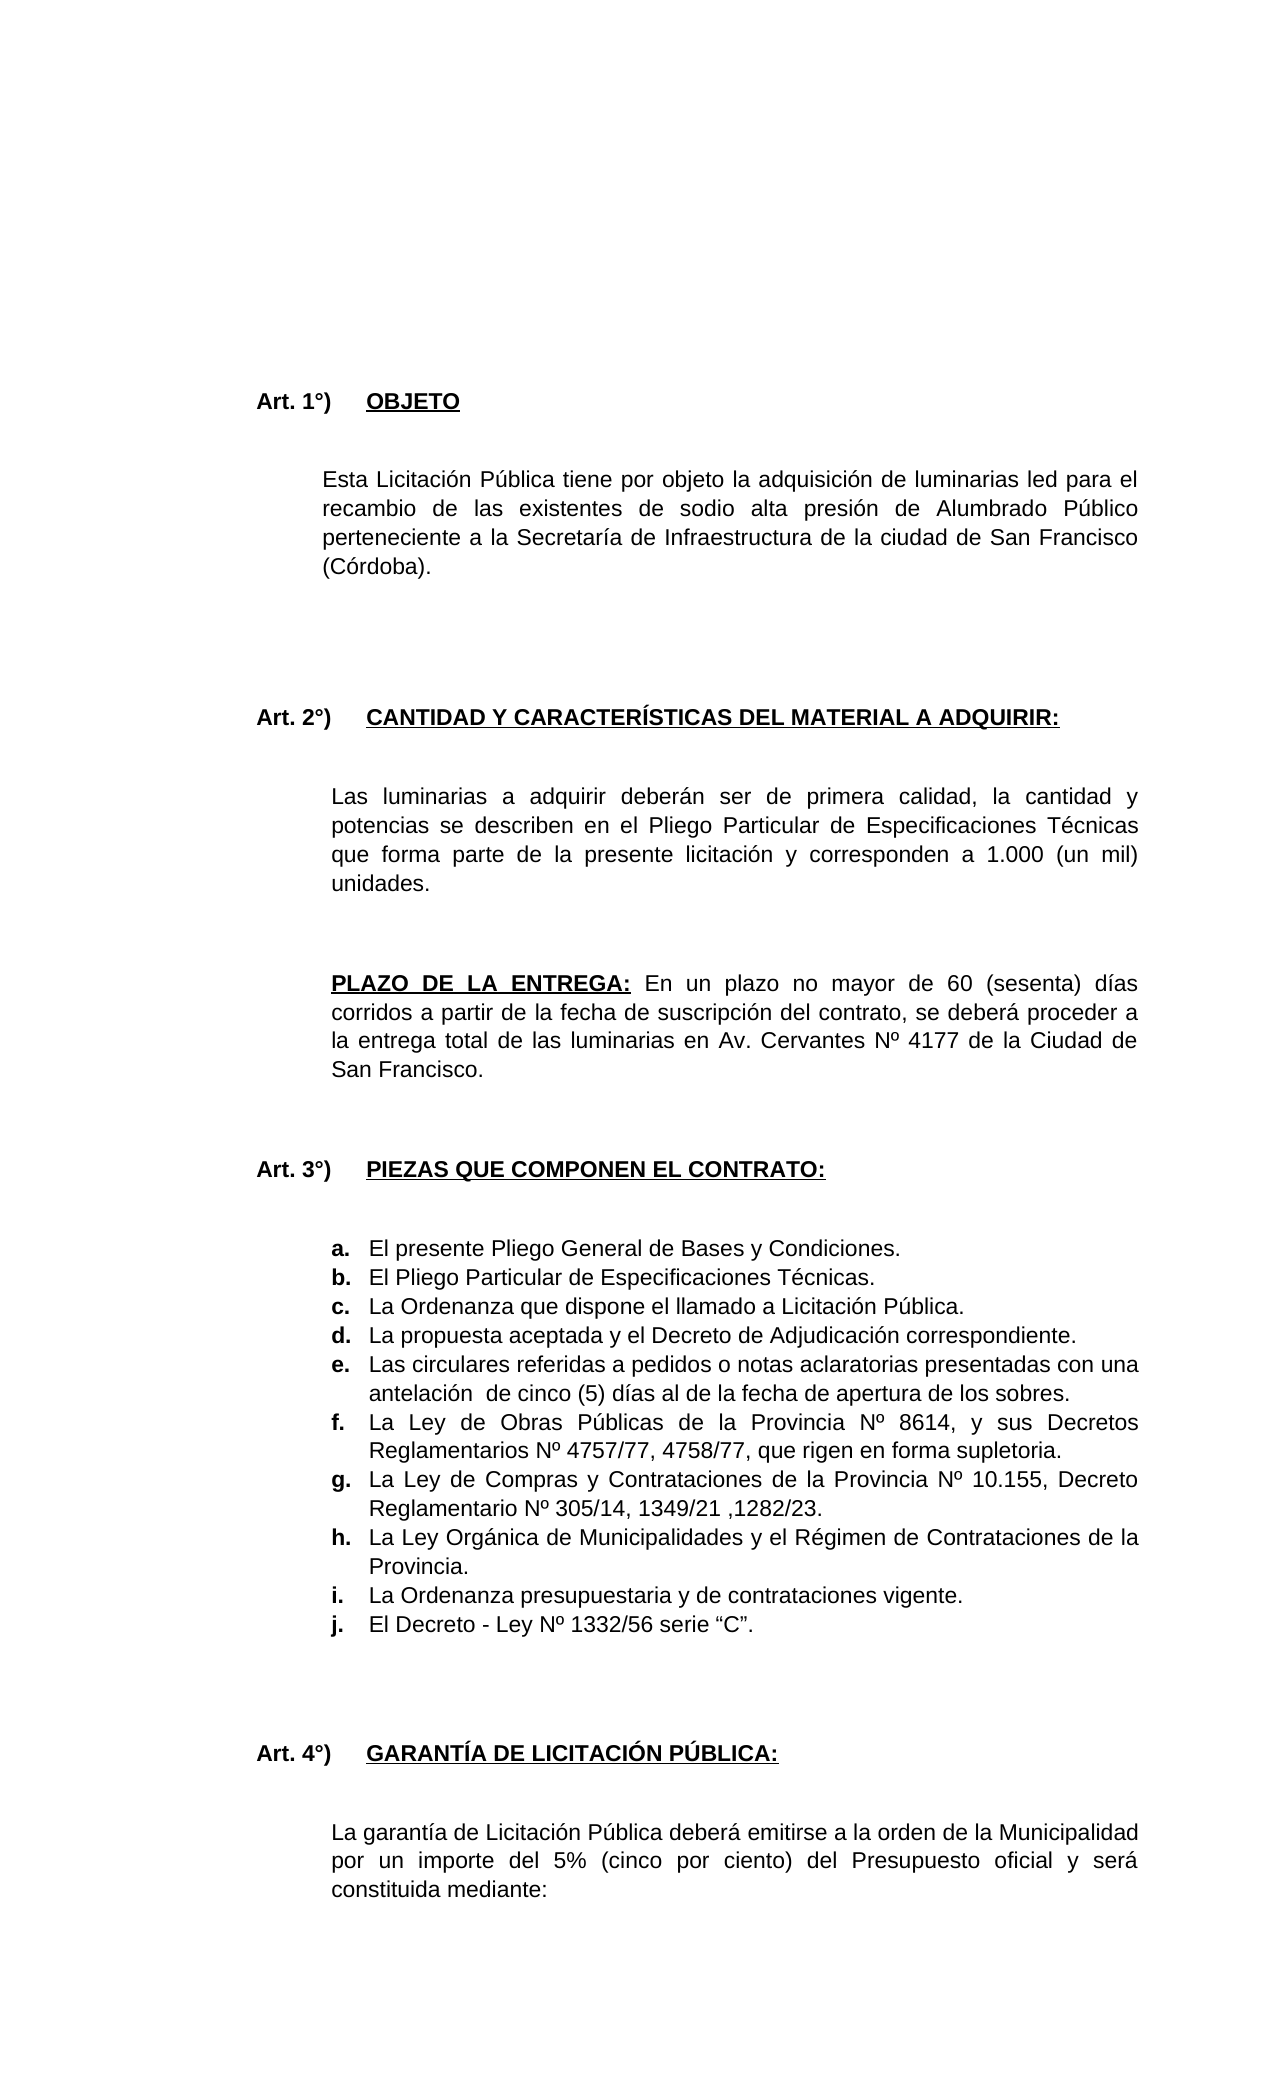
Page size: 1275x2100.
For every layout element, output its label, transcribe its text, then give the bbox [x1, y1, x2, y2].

text Esta Licitación Pública tiene por objeto la adquisición de luminarias led para el recambio de las existentes de sodio alta presión de Alumbrado Público perteneciente a la Secretaría de Infraestructura de la ciudad de San Francisco (Córdoba). [322, 466, 1139, 580]
list El Decreto - Ley Nº 1332/56 serie “C”. [331, 1611, 1139, 1638]
list El Pliego Particular de Especificaciones Técnicas. [331, 1264, 1139, 1290]
list La Ordenanza presupuestaria y de contrataciones vigente. [331, 1582, 1139, 1609]
list La Ley de Compras y Contrataciones de la Provincia Nº 10.155, Decreto Reglamentario Nº 305/14, 1349/21 ,1282/23. [331, 1466, 1139, 1522]
subtitle CANTIDAD Y CARACTERÍSTICAS DEL MATERIAL A ADQUIRIR: [256, 704, 1139, 731]
subtitle GARANTÍA DE LICITACIÓN PÚBLICA: [256, 1740, 1139, 1766]
text PLAZO DE LA ENTREGA: En un plazo no mayor de 60 (sesenta) días corridos a partir de la fecha de suscripción del contrato, se deberá proceder a la entrega total de las luminarias en Av. Cervantes Nº 4177 de la Ciudad de San Francisco. [331, 969, 1139, 1083]
list La Ley de Obras Públicas de la Provincia Nº 8614, y sus Decretos Reglamentarios Nº 4757/77, 4758/77, que rigen en forma supletoria. [331, 1408, 1139, 1464]
subtitle PIEZAS QUE COMPONEN EL CONTRATO: [256, 1156, 1139, 1182]
list La Ley Orgánica de Municipalidades y el Régimen de Contrataciones de la Provincia. [331, 1524, 1139, 1580]
list Las circulares referidas a pedidos o notas aclaratorias presentadas con una antelación de cinco (5) días al de la fecha de apertura de los sobres. [331, 1351, 1139, 1406]
list El presente Pliego General de Bases y Condiciones. [331, 1235, 1139, 1261]
list La Ordenanza que dispone el llamado a Licitación Pública. [331, 1293, 1139, 1319]
subtitle OBJETO [256, 388, 1139, 414]
list La propuesta aceptada y el Decreto de Adjudicación correspondiente. [331, 1322, 1139, 1348]
text Las luminarias a adquirir deberán ser de primera calidad, la cantidad y potencias se describen en el Pliego Particular de Especificaciones Técnicas que forma parte de la presente licitación y corresponden a 1.000 (un mil) unidades. [218, 783, 1139, 896]
text La garantía de Licitación Pública deberá emitirse a la orden de la Municipalidad por un importe del 5% (cinco por ciento) del Presupuesto oficial y será constituida mediante: [218, 1818, 1139, 1903]
